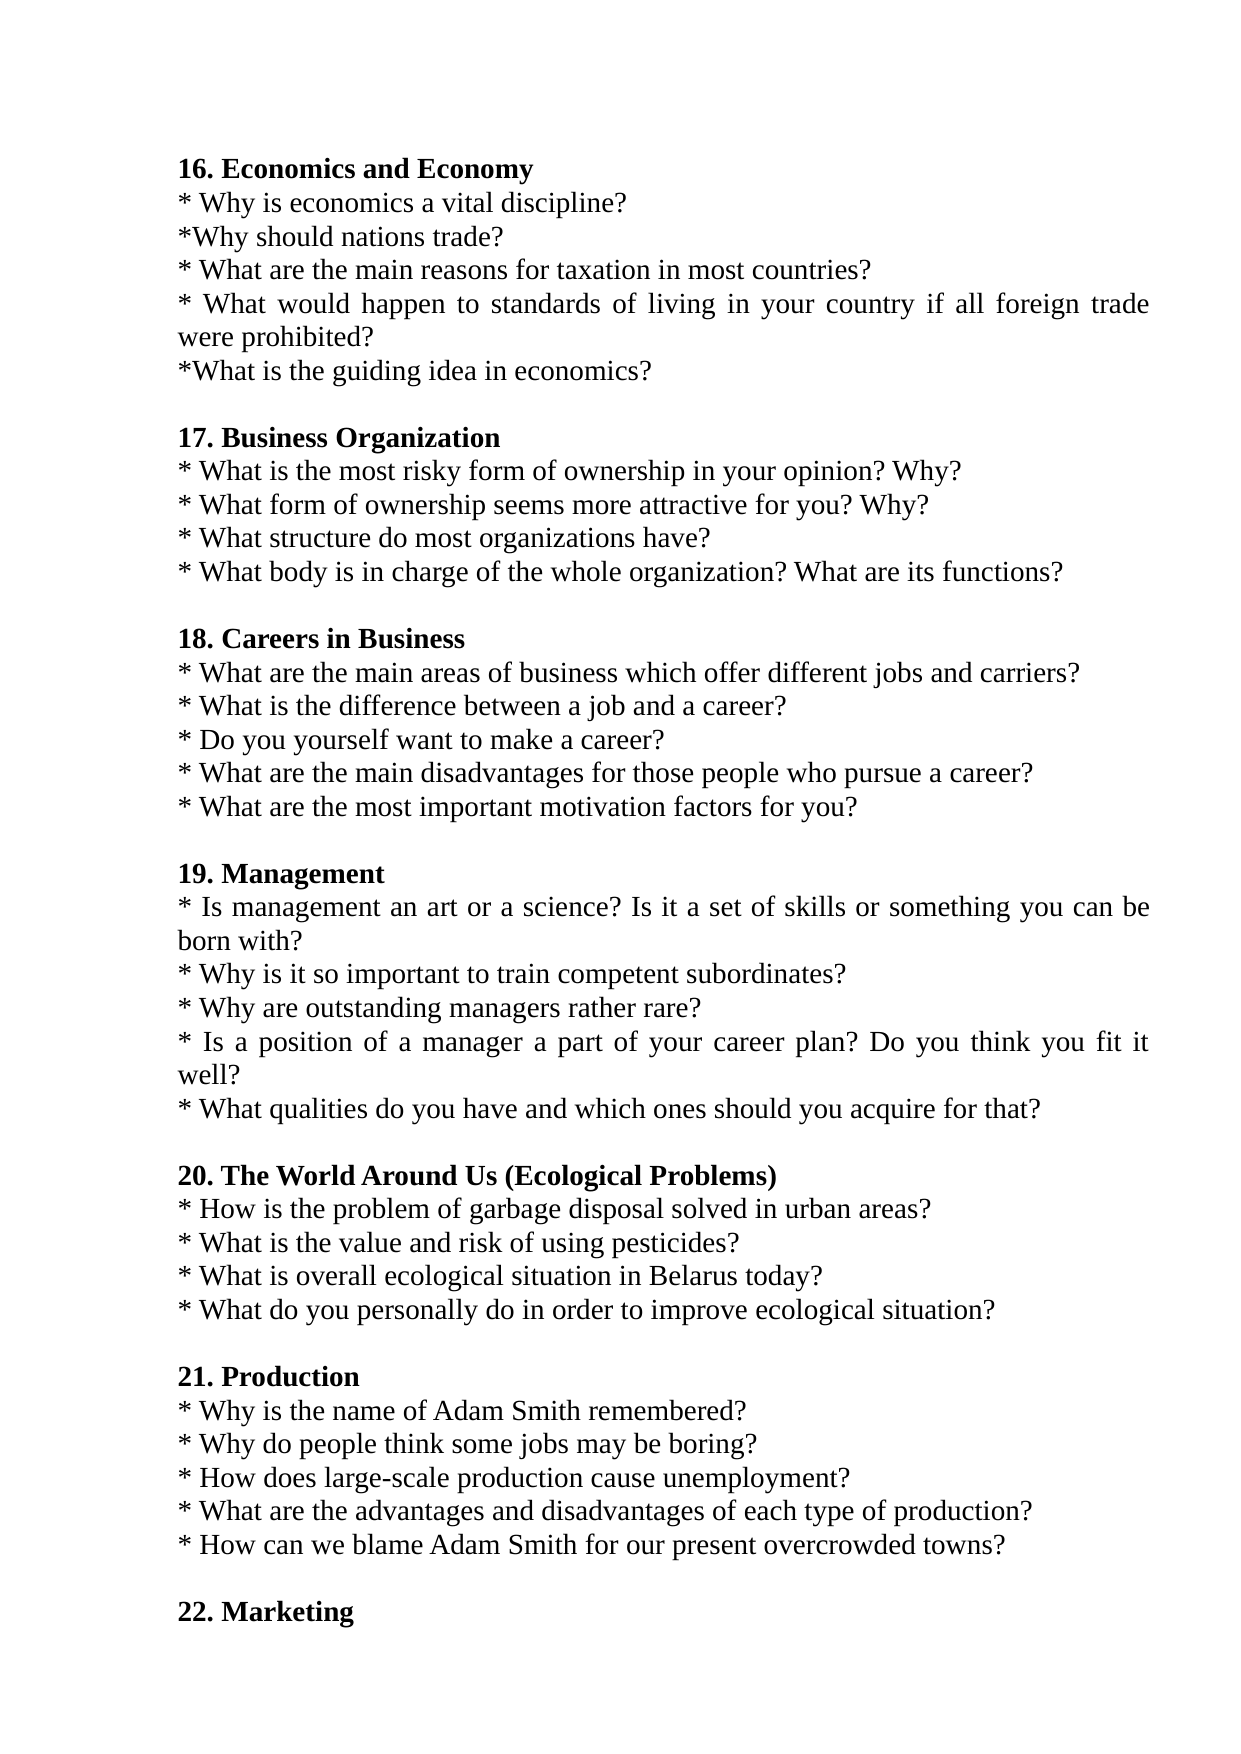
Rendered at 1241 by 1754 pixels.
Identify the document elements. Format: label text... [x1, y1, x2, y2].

text * What qualities do you have and which ones should you acquire for that? [177, 1091, 1152, 1124]
text * What are the main disadvantages for those people who pursue a career? [177, 755, 1152, 789]
text *Why should nations trade? [177, 219, 1152, 252]
text * Why is it so important to train competent subordinates? [177, 957, 1152, 990]
text * What are the most important motivation factors for you? [177, 789, 1152, 822]
text * What do you personally do in order to improve ecological situation? [177, 1292, 1152, 1326]
text 17. Business Organization [177, 420, 1152, 453]
text * What is the difference between a job and a career? [177, 688, 1152, 722]
text * What would happen to standards of living in your country if all foreign trade were prohibited? [177, 286, 1152, 353]
text * What are the main reasons for taxation in most countries? [177, 252, 1152, 286]
text 22. Marketing [177, 1594, 1152, 1627]
text * Do you yourself want to make a career? [177, 722, 1152, 755]
text * How does large-scale production cause unemployment? [177, 1460, 1152, 1493]
text * How can we blame Adam Smith for our present overcrowded towns? [177, 1527, 1152, 1560]
text * How is the problem of garbage disposal solved in urban areas? [177, 1191, 1152, 1225]
text 20. The World Around Us (Ecological Problems) [177, 1158, 1152, 1191]
text * Why do people think some jobs may be boring? [177, 1426, 1152, 1460]
text * What is the value and risk of using pesticides? [177, 1225, 1152, 1258]
text 16. Economics and Economy [177, 152, 1152, 185]
text * Is a position of a manager a part of your career plan? Do you think you fit it well? [177, 1024, 1152, 1091]
text 19. Management [177, 856, 1152, 889]
text * Why are outstanding managers rather rare? [177, 990, 1152, 1024]
text * What is overall ecological situation in Belarus today? [177, 1258, 1152, 1292]
text * Why is the name of Adam Smith remembered? [177, 1393, 1152, 1426]
text *What is the guiding idea in economics? [177, 353, 1152, 386]
text * What are the main areas of business which offer different jobs and carriers? [177, 655, 1152, 688]
text * What structure do most organizations have? [177, 521, 1152, 554]
text * What form of ownership seems more attractive for you? Why? [177, 487, 1152, 521]
text * What body is in charge of the whole organization? What are its functions? [177, 554, 1152, 588]
text * What are the advantages and disadvantages of each type of production? [177, 1493, 1152, 1527]
text * What is the most risky form of ownership in your opinion? Why? [177, 453, 1152, 487]
text * Is management an art or a science? Is it a set of skills or something you can be born with? [177, 889, 1152, 957]
text * Why is economics a vital discipline? [177, 185, 1152, 219]
text 18. Careers in Business [177, 621, 1152, 655]
text 21. Production [177, 1359, 1152, 1393]
